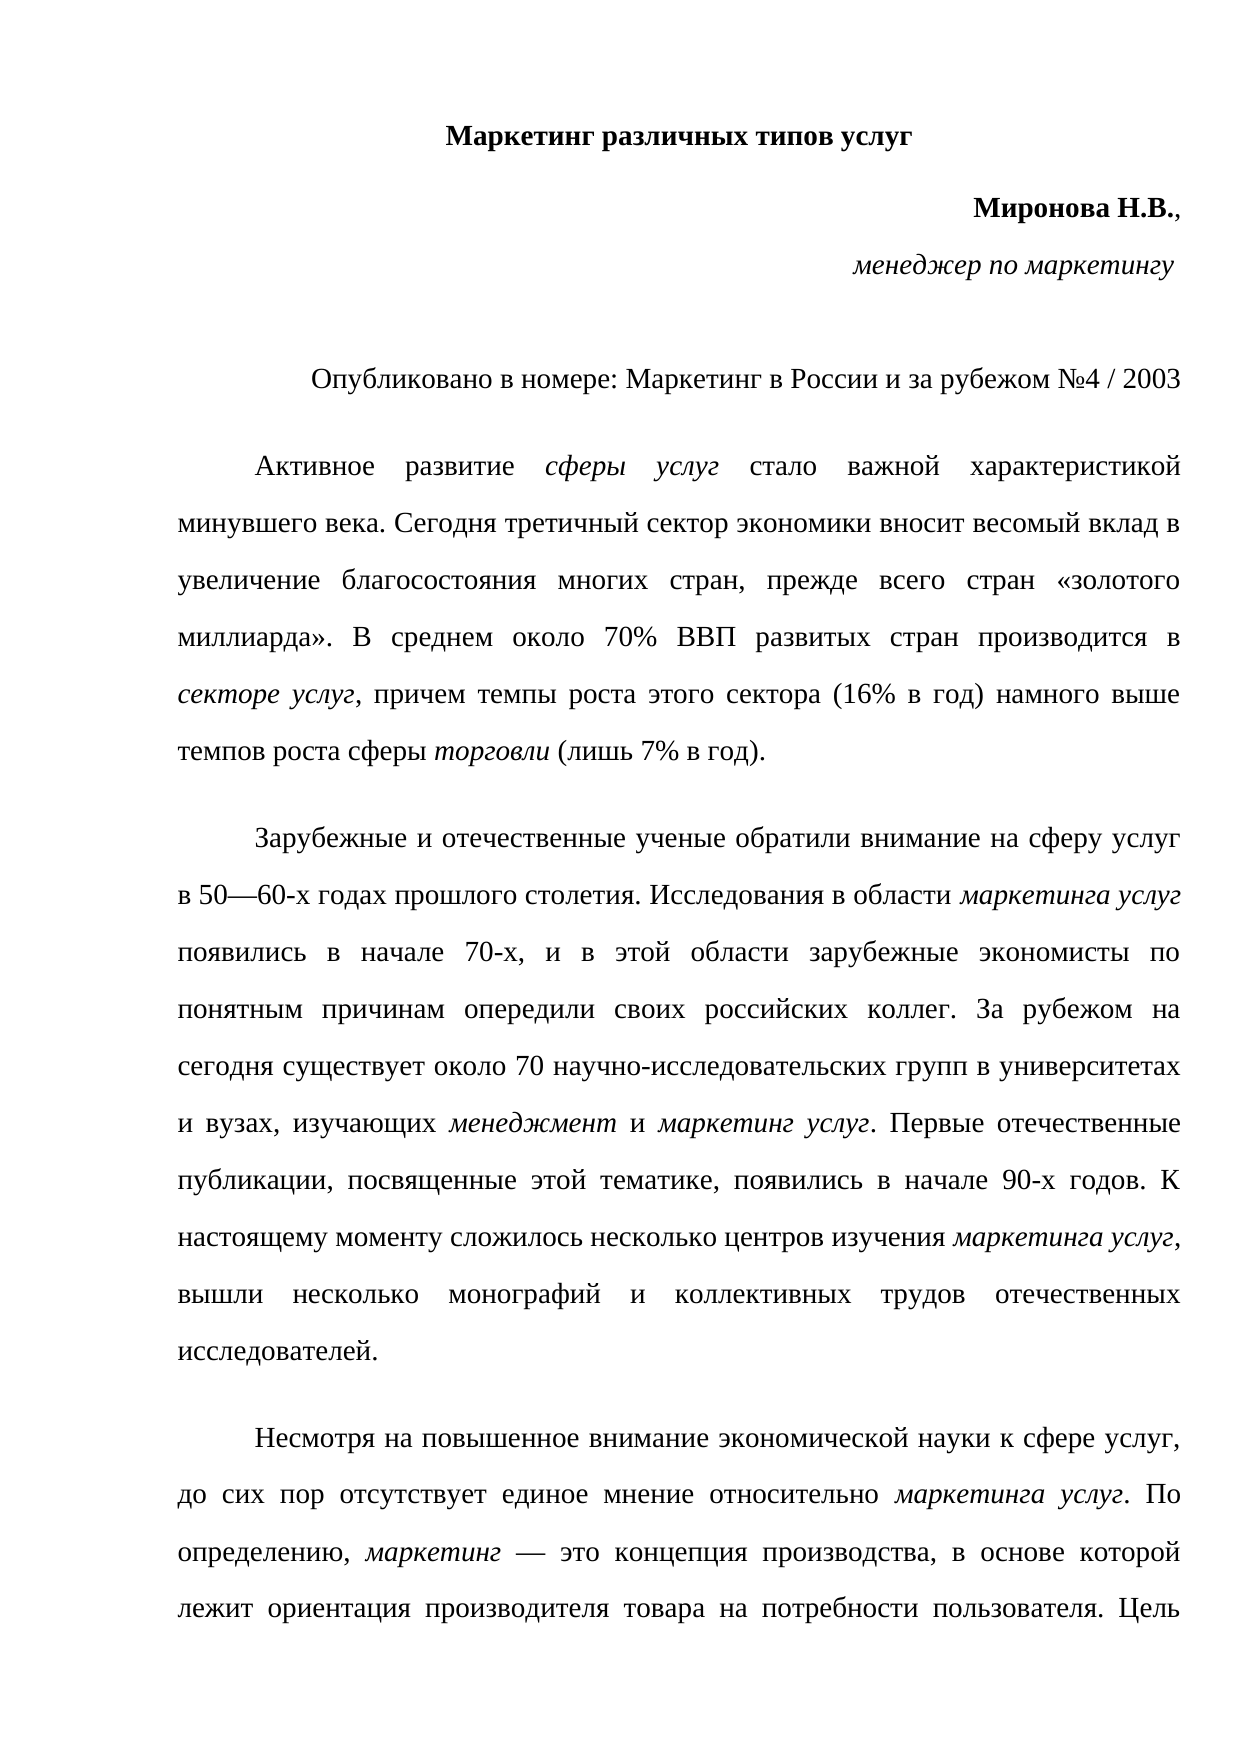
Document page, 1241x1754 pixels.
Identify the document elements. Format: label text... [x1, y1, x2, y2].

text Активное развитие сферы услуг стало важной характеристикой минувшего века. Сегодня третичный сектор экономики вносит весомый вклад в увеличение благосостояния многих стран, прежде всего стран «золотого миллиарда». В среднем около 70% ВВП развитых стран производится в секторе услуг, причем темпы роста этого сектора (16% в год) намного выше темпов роста сферы торговли (лишь 7% в год). [177, 448, 1181, 766]
text Зарубежные и отечественные ученые обратили внимание на сферу услуг в 50—60-х годах прошлого столетия. Исследования в области маркетинга услуг появились в начале 70-х, и в этой области зарубежные экономисты по понятным причинам опередили своих российских коллег. За рубежом на сегодня существует около 70 научно-исследовательских групп в университетах и вузах, изучающих менеджмент и маркетинг услуг. Первые отечественные публикации, посвященные этой тематике, появились в начале 90-х годов. К настоящему моменту сложилось несколько центров изучения маркетинга услуг, вышли несколько монографий и коллективных трудов отечественных исследователей. [177, 820, 1181, 1366]
subtitle Маркетинг различных типов услуг [177, 118, 1181, 152]
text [177, 1420, 1181, 1624]
text Миронова Н.В., менеджер по маркетингу Опубликовано в номере: Маркетинг в России и за рубежом №4 / 2003 [177, 190, 1181, 394]
